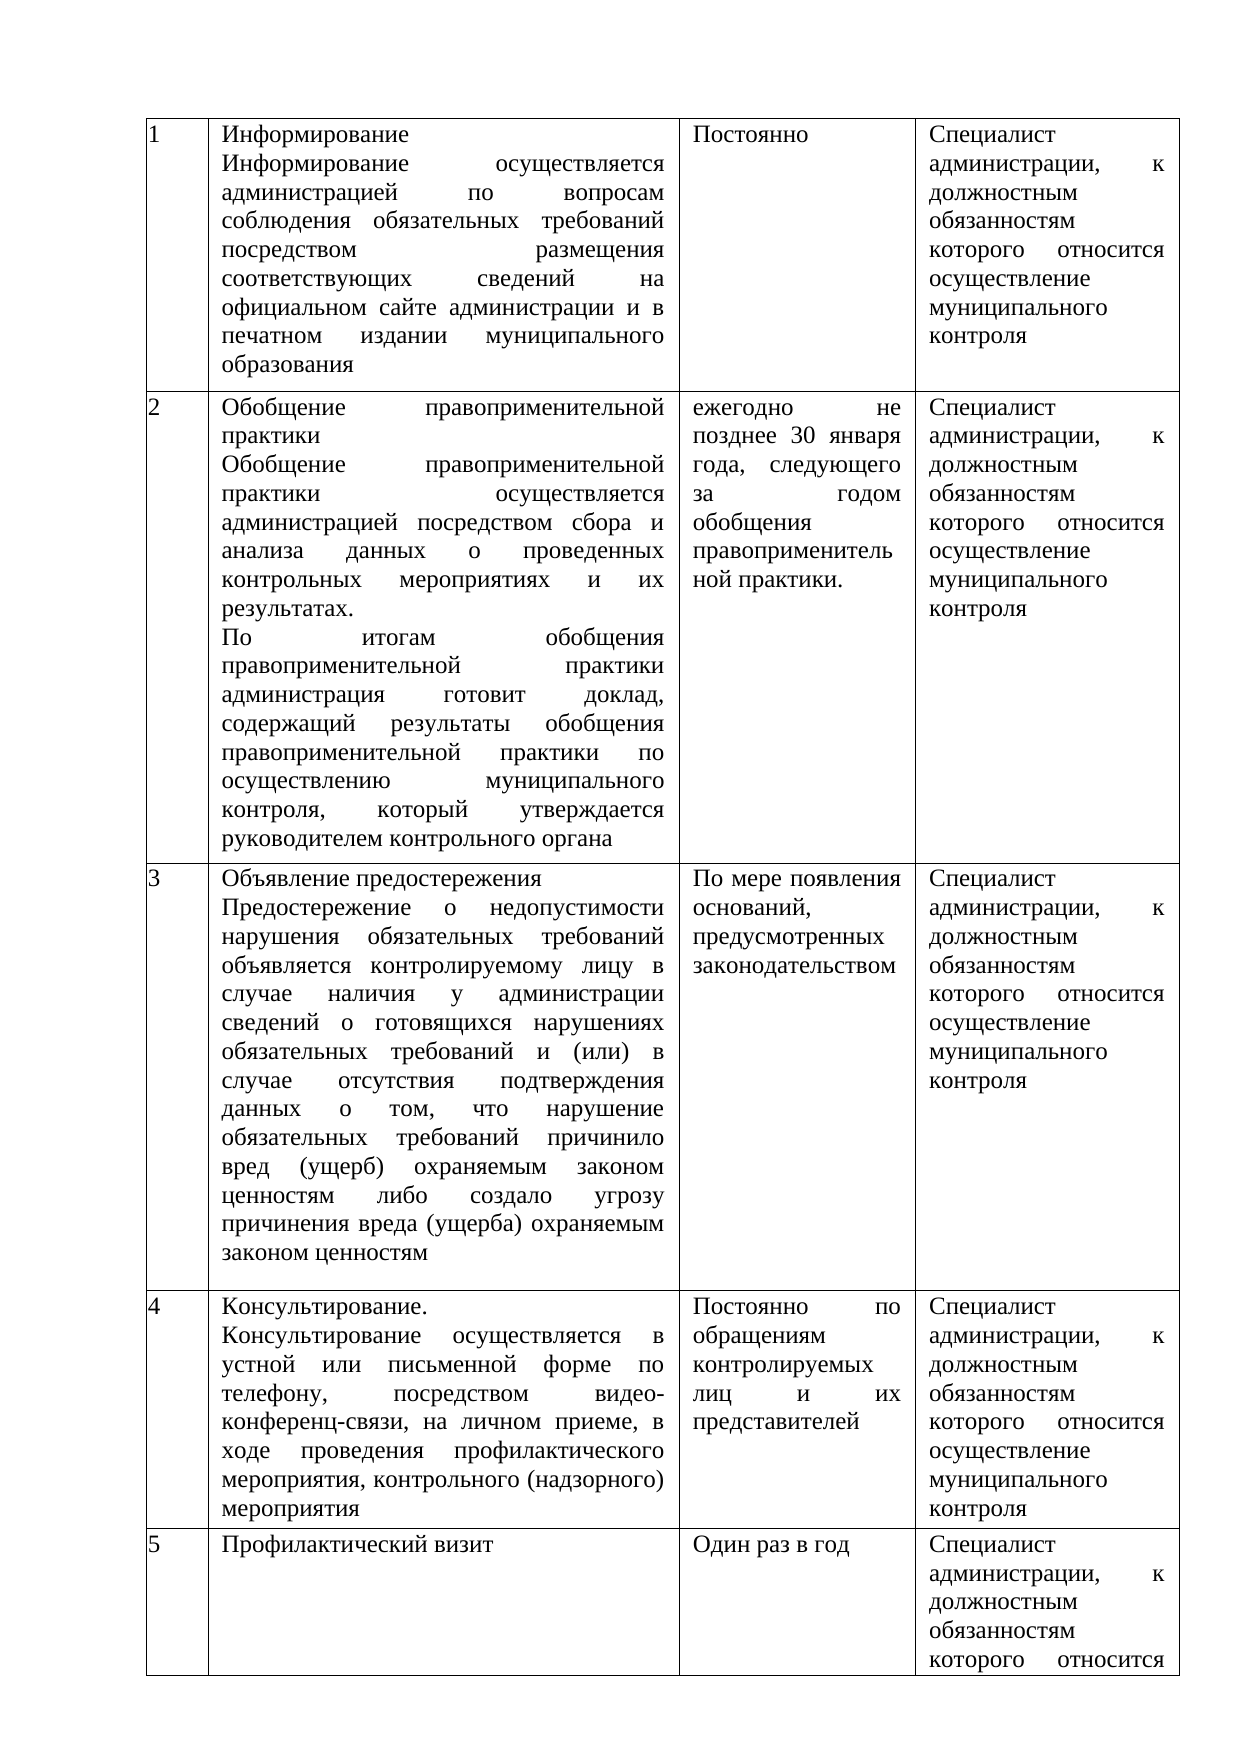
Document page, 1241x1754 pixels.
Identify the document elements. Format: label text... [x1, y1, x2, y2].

table_cell 2 [147, 392, 208, 862]
table_cell ежегодно не позднее 30 января года, следующего за годом обобщения правоприменительной практики. [680, 392, 915, 862]
table_cell Специалист администрации, к должностным обязанностям которого относится осуществление муниципального контроля [916, 1291, 1179, 1528]
table_cell По мере появления оснований, предусмотренных законодательством [680, 864, 915, 1290]
table_cell Специалист администрации, к должностным обязанностям которого относится осуществление муниципального контроля [916, 1529, 1179, 1675]
table_cell Специалист администрации, к должностным обязанностям которого относится осуществление муниципального контроля [916, 864, 1179, 1290]
table_cell 4 [147, 1291, 208, 1528]
table_cell 1 [147, 119, 208, 391]
table_cell Профилактический визит [209, 1529, 679, 1675]
table_cell Постоянно [680, 119, 915, 391]
table_cell Информирование Информирование осуществляется администрацией по вопросам соблюдения обязательных требований посредством размещения соответствующих сведений на официальном сайте администрации и в печатном издании муниципального образования [209, 119, 679, 391]
table_cell Обобщение правоприменительной практики Обобщение правоприменительной практики осуществляется администрацией посредством сбора и анализа данных о проведенных контрольных мероприятиях и их результатах. По итогам обобщения правоприменительной практики администрация готовит доклад, содержащий результаты обобщения правоприменительной практики по осуществлению муниципального контроля, который утверждается руководителем контрольного органа [209, 392, 679, 862]
table_cell Постоянно по обращениям контролируемых лиц и их представителей [680, 1291, 915, 1528]
table_cell 3 [147, 864, 208, 1290]
table_cell Один раз в год [680, 1529, 915, 1675]
table_cell Объявление предостережения Предостережение о недопустимости нарушения обязательных требований объявляется контролируемому лицу в случае наличия у администрации сведений о готовящихся нарушениях обязательных требований и (или) в случае отсутствия подтверждения данных о том, что нарушение обязательных требований причинило вред (ущерб) охраняемым законом ценностям либо создало угрозу причинения вреда (ущерба) охраняемым законом ценностям [209, 864, 679, 1290]
table_cell Специалист администрации, к должностным обязанностям которого относится осуществление муниципального контроля [916, 392, 1179, 862]
table_cell Специалист администрации, к должностным обязанностям которого относится осуществление муниципального контроля [916, 119, 1179, 391]
table_cell 5 [147, 1529, 208, 1675]
table_cell Консультирование. Консультирование осуществляется в устной или письменной форме по телефону, посредством видео-конференц-связи, на личном приеме, в ходе проведения профилактического мероприятия, контрольного (надзорного) мероприятия [209, 1291, 679, 1528]
